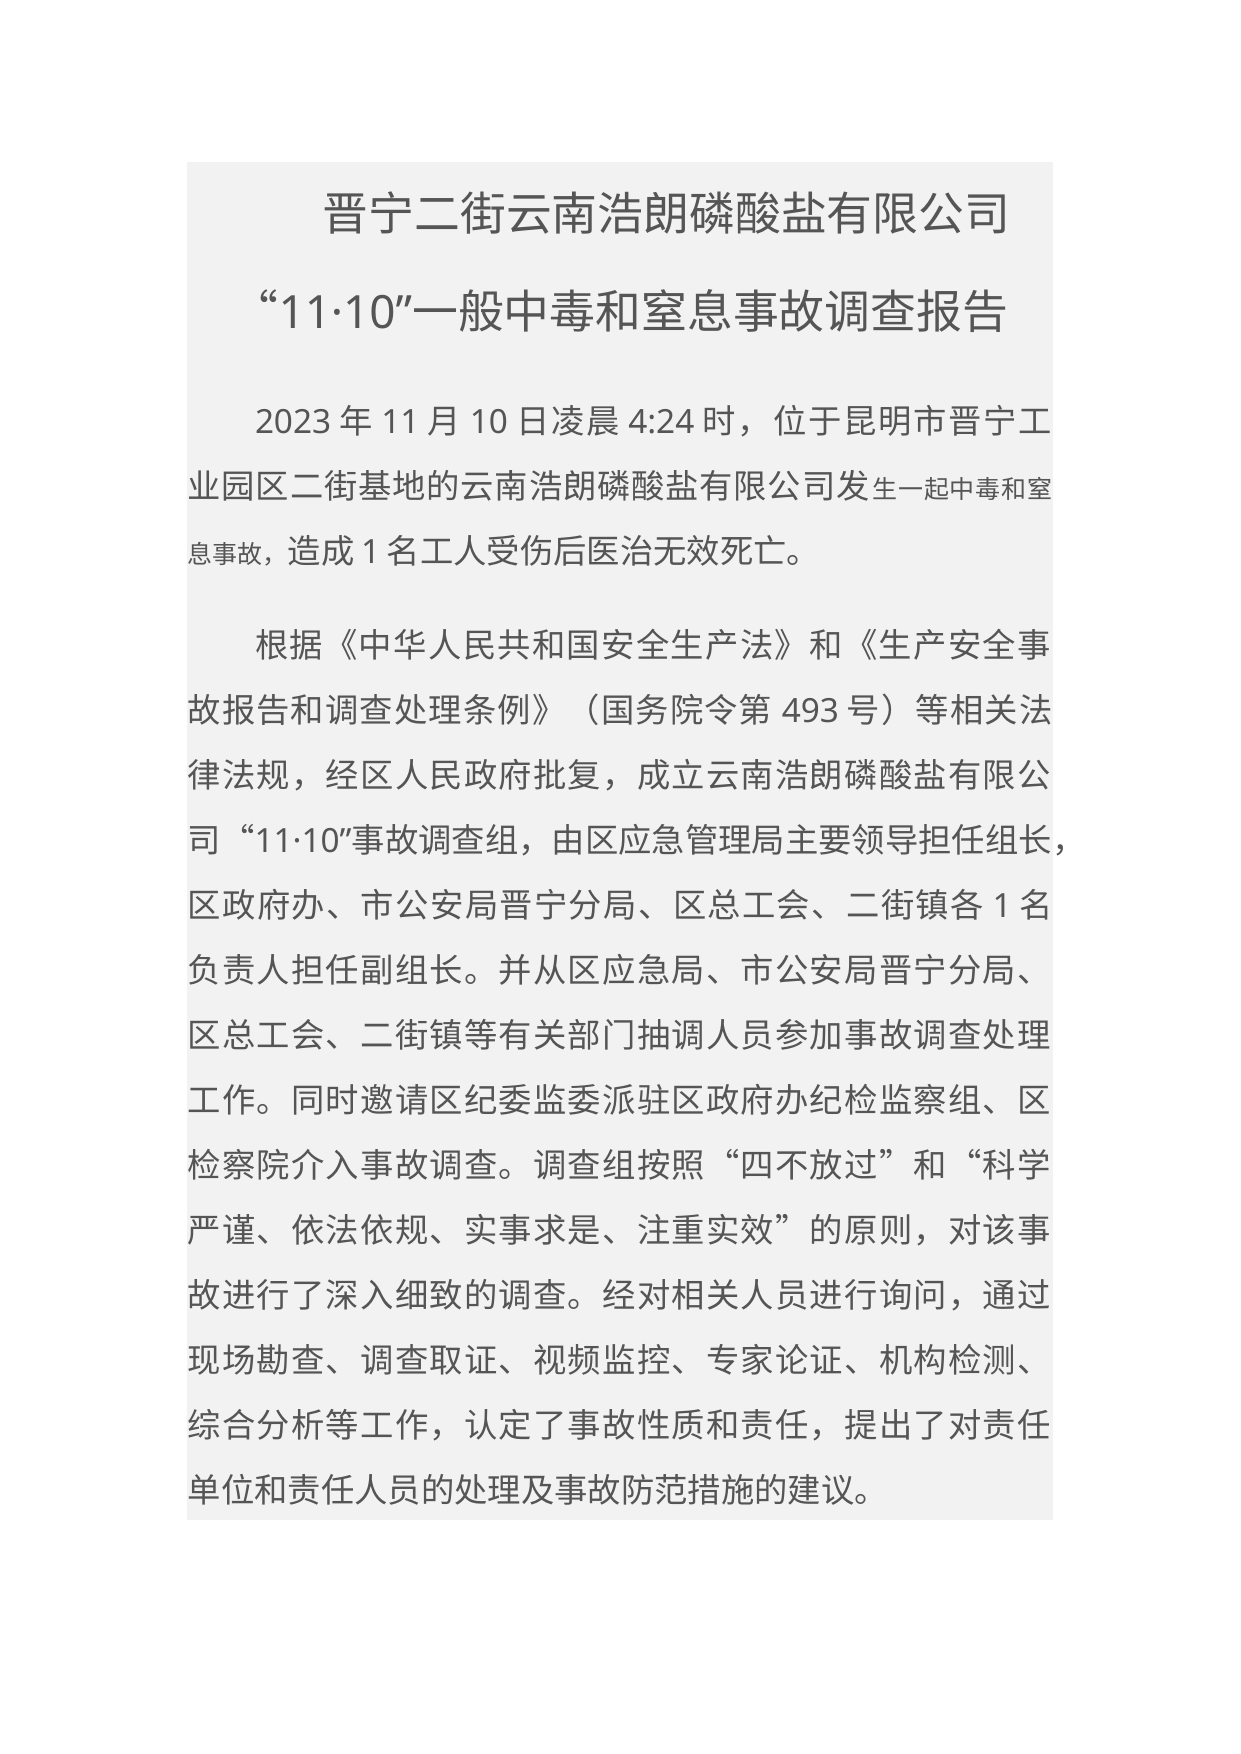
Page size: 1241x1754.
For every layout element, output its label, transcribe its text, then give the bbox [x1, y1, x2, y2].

text 2023年11月10日凌晨4:24时，位于昆明市晋宁工业园区二街基地的云南浩朗磷酸盐有限公司发生一起中毒和窒息事故，造成1名工人受伤后医治无效死亡。 [187, 386, 1053, 581]
text 晋宁二街云南浩朗磷酸盐有限公司“11·10”一般中毒和窒息事故调查报告 [187, 162, 1053, 357]
text 根据《中华人民共和国安全生产法》和《生产安全事故报告和调查处理条例》（国务院令第493号）等相关法律法规，经区人民政府批复，成立云南浩朗磷酸盐有限公司“11·10”事故调查组，由区应急管理局主要领导担任组长，区政府办、市公安局晋宁分局、区总工会、二街镇各1名负责人担任副组长。并从区应急局、市公安局晋宁分局、区总工会、二街镇等有关部门抽调人员参加事故调查处理工作。同时邀请区纪委监委派驻区政府办纪检监察组、区检察院介入事故调查。调查组按照“四不放过”和“科学严谨、依法依规、实事求是、注重实效”的原则，对该事故进行了深入细致的调查。经对相关人员进行询问，通过现场勘查、调查取证、视频监控、专家论证、机构检测、综合分析等工作，认定了事故性质和责任，提出了对责任单位和责任人员的处理及事故防范措施的建议。 [187, 610, 1053, 1520]
